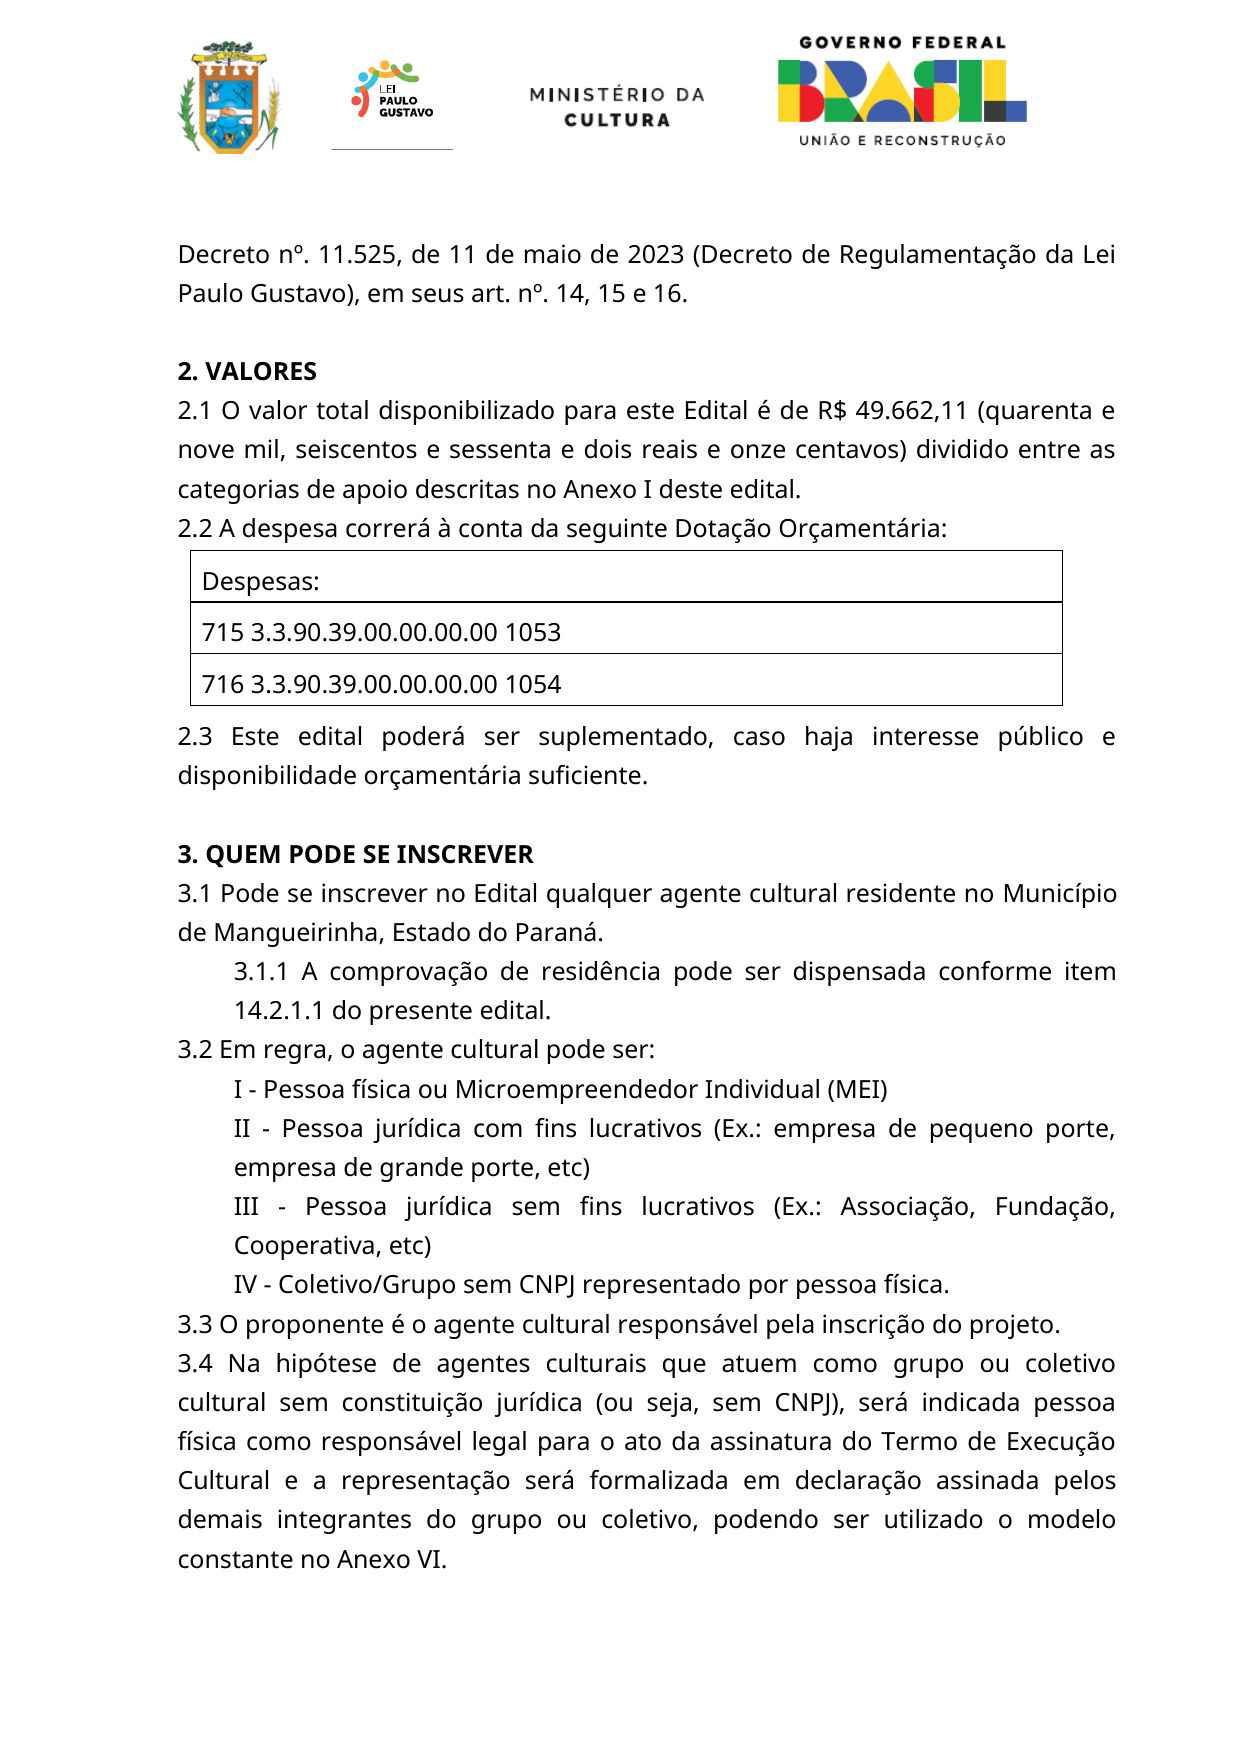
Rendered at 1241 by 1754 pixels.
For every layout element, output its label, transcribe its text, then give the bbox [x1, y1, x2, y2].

picture [499, 43, 743, 154]
table_cell 715 3.3.90.39.00.00.00.00 1053 [191, 603, 1062, 653]
text 2.1 O valor total disponibilizado para este Edital é de R$ 49.662,11 (quarenta e nove mil, seiscentos e sessenta e dois reais e onze centavos) dividido entre as categorias de apoio descritas no Anexo I deste edital. [177, 393, 1117, 505]
table_header Despesas: [191, 551, 1062, 601]
table_cell 716 3.3.90.39.00.00.00.00 1054 [191, 654, 1062, 705]
picture [317, 36, 469, 154]
text I - Pessoa física ou Microempreendedor Individual (MEI) [233, 1071, 1117, 1105]
text 2. VALORES [177, 354, 1117, 388]
picture [752, 18, 1052, 154]
picture [177, 41, 282, 154]
text 3.4 Na hipótese de agentes culturais que atuem como grupo ou coletivo cultural sem constituição jurídica (ou seja, sem CNPJ), será indicada pessoa física como responsável legal para o ato da assinatura do Termo de Execução Cultural e a representação será formalizada em declaração assinada pelos demais integrantes do grupo ou coletivo, podendo ser utilizado o modelo constante no Anexo VI. [177, 1345, 1117, 1575]
text IV - Coletivo/Grupo sem CNPJ representado por pessoa física. [233, 1267, 1117, 1301]
text 3.1 Pode se inscrever no Edital qualquer agente cultural residente no Município de Mangueirinha, Estado do Paraná. [177, 875, 1117, 949]
text III - Pessoa jurídica sem fins lucrativos (Ex.: Associação, Fundação, Cooperativa, etc) [233, 1189, 1117, 1262]
text 3.2 Em regra, o agente cultural pode ser: [177, 1032, 1117, 1066]
text 3. QUEM PODE SE INSCREVER [177, 836, 1117, 870]
text 3.1.1 A comprovação de residência pode ser dispensada conforme item 14.2.1.1 do presente edital. [233, 954, 1117, 1027]
text 2.2 A despesa correrá à conta da seguinte Dotação Orçamentária: [177, 510, 1117, 544]
text 2.3 Este edital poderá ser suplementado, caso haja interesse público e disponibilidade orçamentária suficiente. [177, 719, 1117, 792]
text 3.3 O proponente é o agente cultural responsável pela inscrição do projeto. [177, 1306, 1117, 1340]
text II - Pessoa jurídica com fins lucrativos (Ex.: empresa de pequeno porte, empresa de grande porte, etc) [233, 1110, 1117, 1184]
